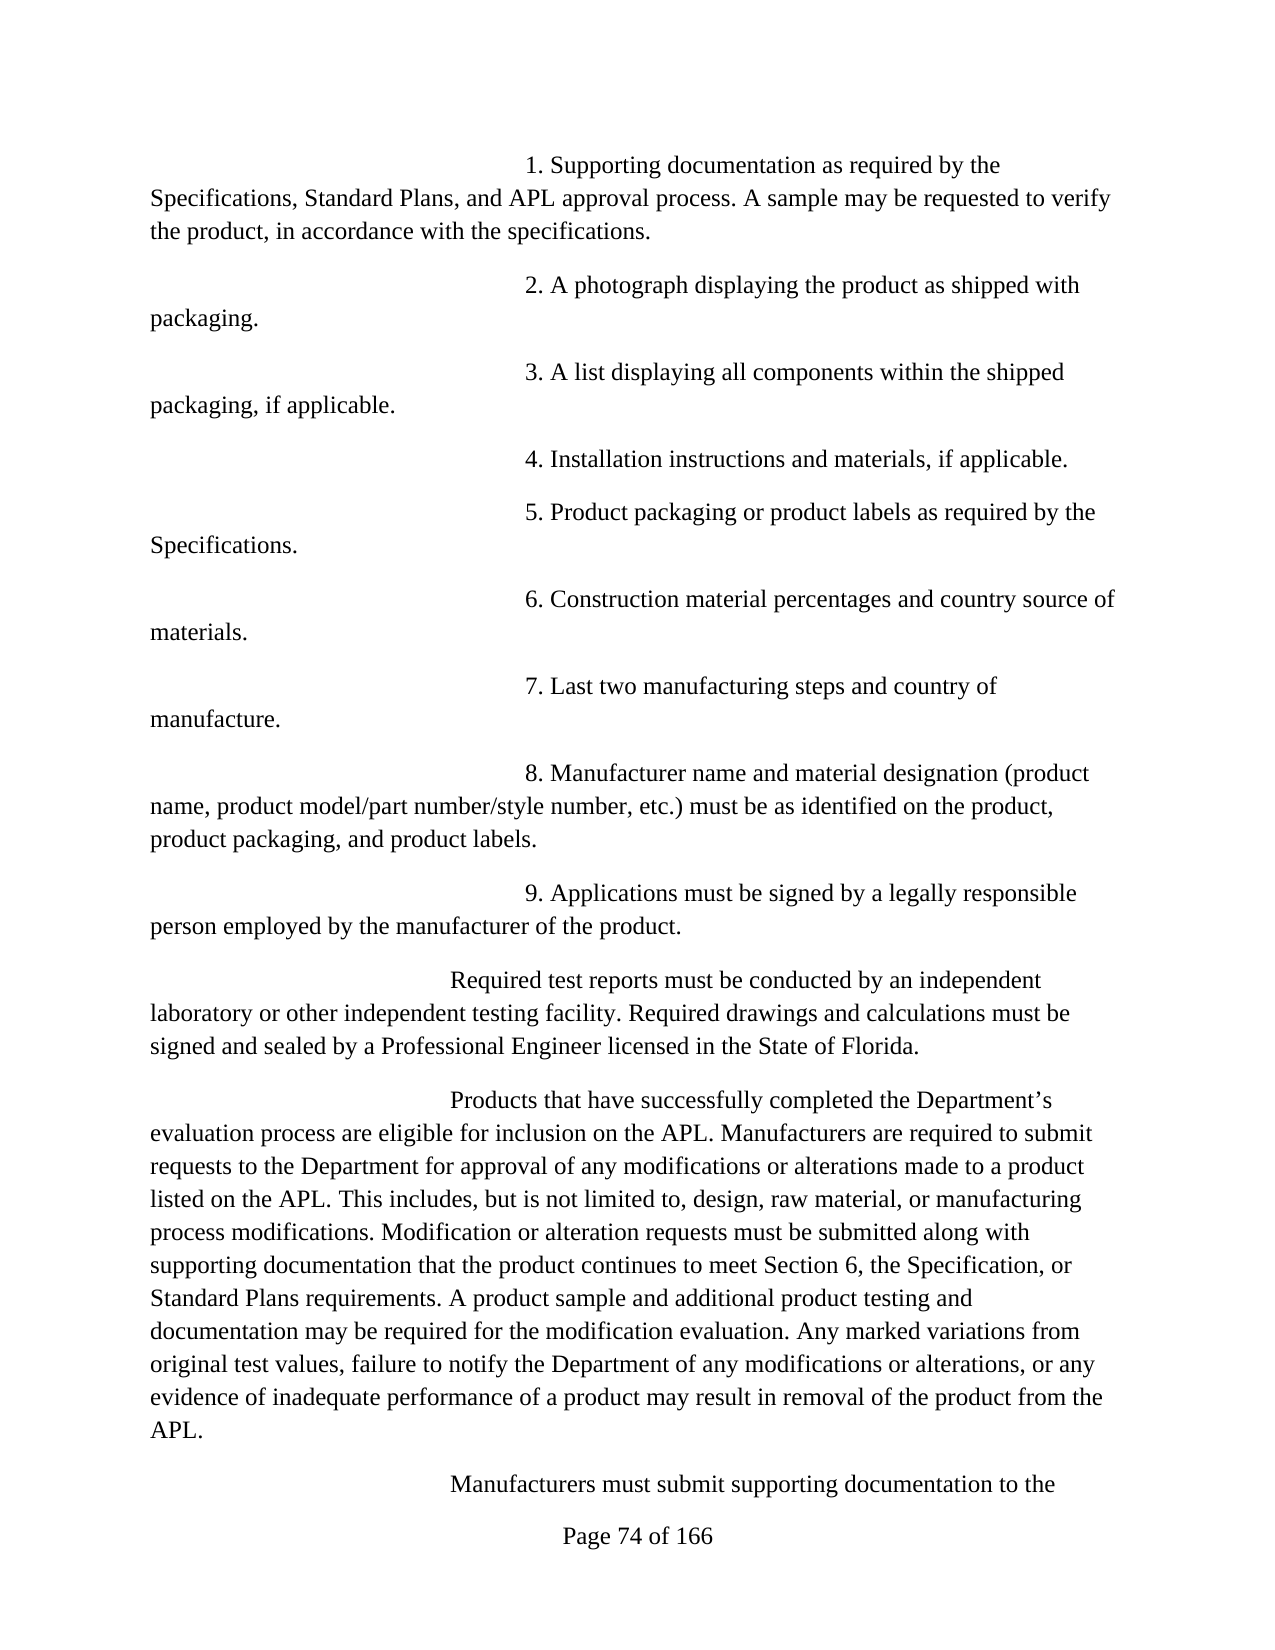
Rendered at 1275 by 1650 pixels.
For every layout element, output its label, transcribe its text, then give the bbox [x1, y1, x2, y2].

text Required test reports must be conducted by an independent laboratory or other independent testing facility. Required drawings and calculations must be signed and sealed by a Professional Engineer licensed in the State of Florida. [150, 965, 1125, 1060]
text 6. Construction material percentages and country source of materials. [150, 584, 1125, 646]
text 9. Applications must be signed by a legally responsible person employed by the manufacturer of the product. [150, 878, 1125, 940]
text 3. A list displaying all components within the shipped packaging, if applicable. [150, 357, 1125, 418]
text 8. Manufacturer name and material designation (product name, product model/part number/style number, etc.) must be as identified on the product, product packaging, and product labels. [150, 758, 1125, 853]
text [150, 1469, 1125, 1498]
text 5. Product packaging or product labels as required by the Specifications. [150, 497, 1125, 559]
text 4. Installation instructions and materials, if applicable. [150, 444, 1125, 472]
text 2. A photograph displaying the product as shipped with packaging. [150, 270, 1125, 332]
text 7. Last two manufacturing steps and country of manufacture. [150, 671, 1125, 733]
text 1. Supporting documentation as required by the Specifications, Standard Plans, and APL approval process. A sample may be requested to verify the product, in accordance with the specifications. [150, 150, 1125, 245]
text Products that have successfully completed the Department’s evaluation process are eligible for inclusion on the APL. Manufacturers are required to submit requests to the Department for approval of any modifications or alterations made to a product listed on the APL. This includes, but is not limited to, design, raw material, or manufacturing process modifications. Modification or alteration requests must be submitted along with supporting documentation that the product continues to meet Section 6, the Specification, or Standard Plans requirements. A product sample and additional product testing and documentation may be required for the modification evaluation. Any marked variations from original test values, failure to notify the Department of any modifications or alterations, or any evidence of inadequate performance of a product may result in removal of the product from the APL. [150, 1085, 1125, 1444]
